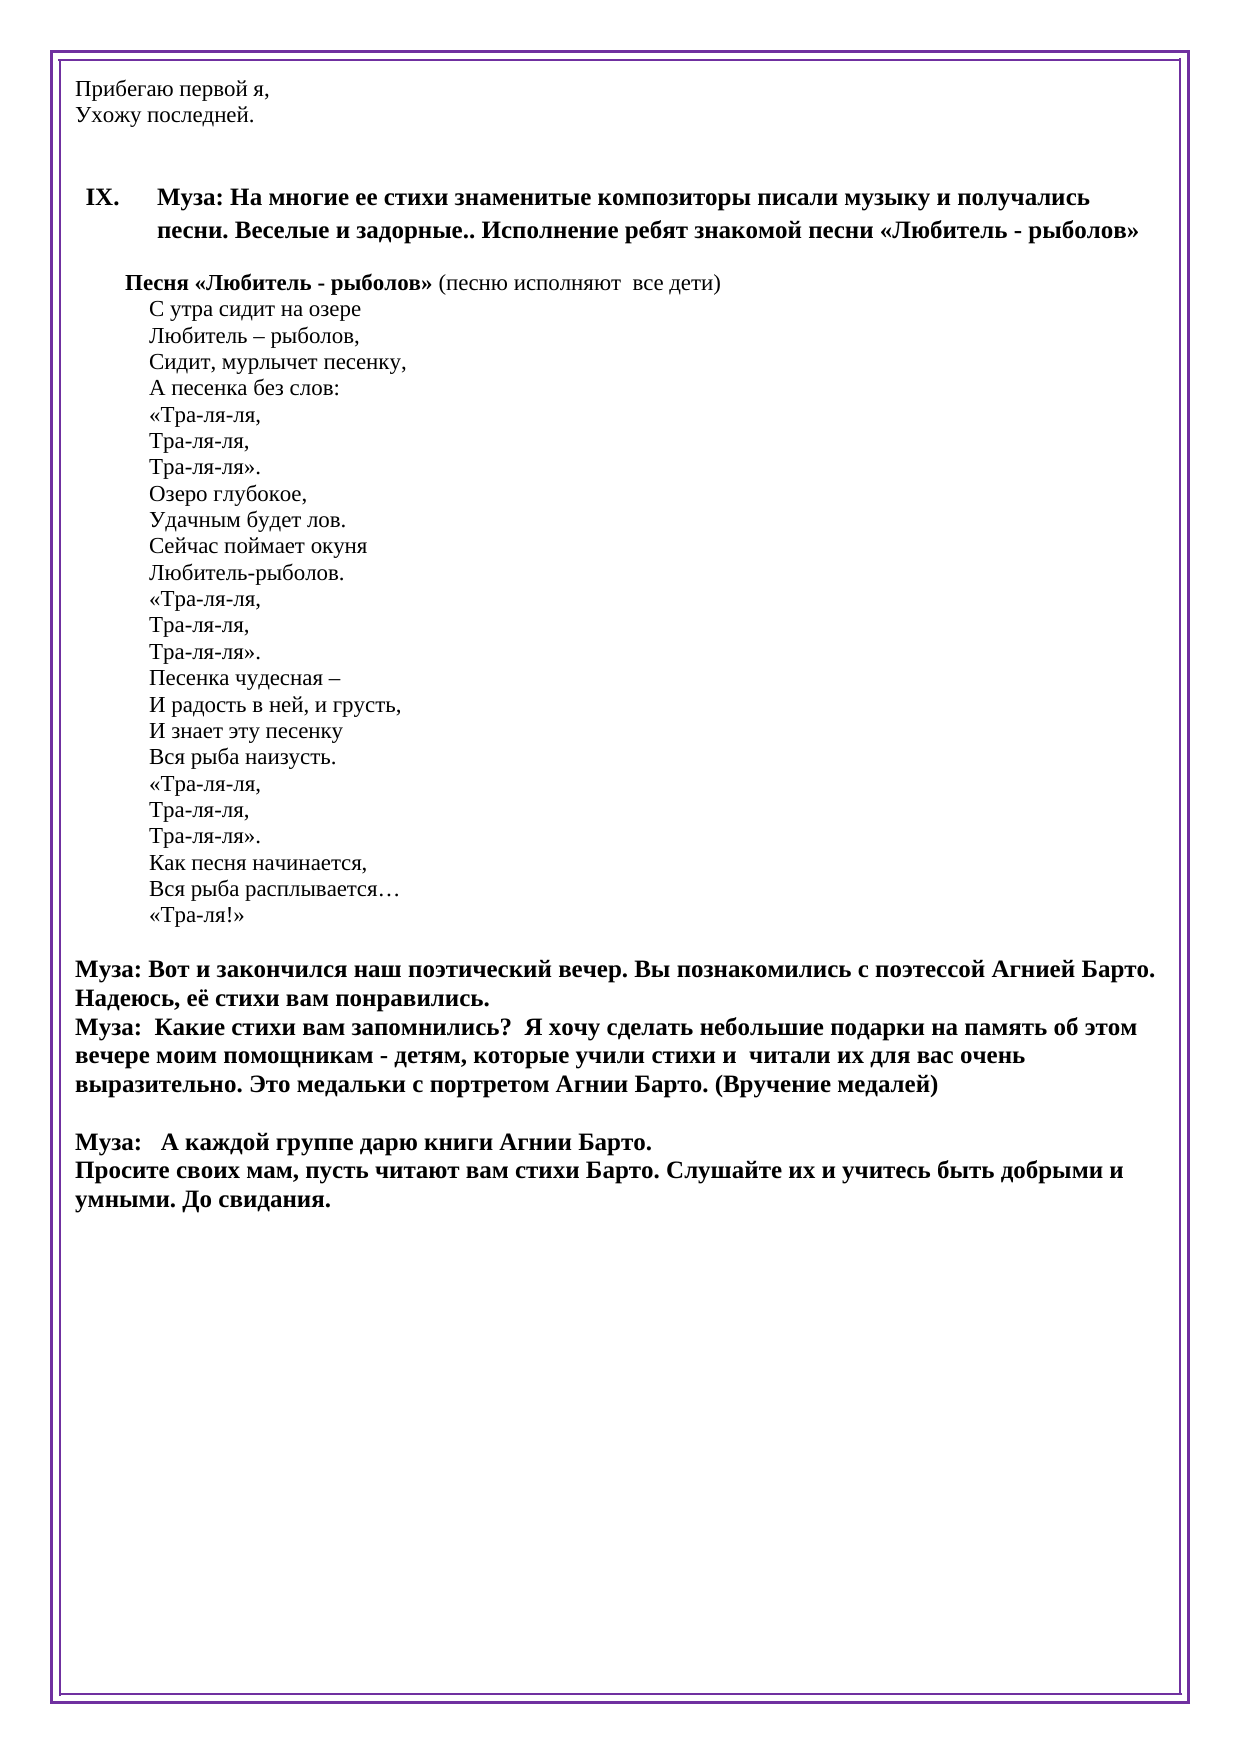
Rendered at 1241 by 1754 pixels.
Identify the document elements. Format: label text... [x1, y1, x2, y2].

text Как песня начинается, [149, 849, 1165, 875]
text Озеро глубокое, [149, 480, 1165, 506]
text Любитель – рыболов, [149, 322, 1165, 348]
text Тра-ля-ля, [149, 612, 1165, 638]
text Прибегаю первой я, [75, 75, 1165, 101]
text И радость в ней, и грусть, [149, 691, 1165, 717]
text Муза: Вот и закончился наш поэтический вечер. Вы познакомились с поэтессой Агнией Барто. Надеюсь, её стихи вам понравились. [75, 954, 1165, 1012]
text Вся рыба расплывается… [149, 875, 1165, 901]
text «Тра-ля!» [149, 901, 1165, 928]
text «Тра-ля-ля, [149, 401, 1165, 427]
text Ухожу последней. [75, 101, 1165, 128]
text Тра-ля-ля, [149, 427, 1165, 453]
text «Тра-ля-ля, [149, 585, 1165, 612]
text Сидит, мурлычет песенку, [149, 348, 1165, 374]
text Песня «Любитель - рыболов» (песню исполняют все дети) [119, 269, 1165, 295]
text Любитель-рыболов. [149, 559, 1165, 585]
text Песенка чудесная – [149, 664, 1165, 691]
text Удачным будет лов. [149, 506, 1165, 532]
text Тра-ля-ля, [149, 796, 1165, 822]
text С утра сидит на озере [149, 295, 1165, 322]
text Тра-ля-ля». [149, 453, 1165, 480]
text Вся рыба наизусть. [149, 743, 1165, 770]
text Тра-ля-ля». [149, 822, 1165, 849]
text «Тра-ля-ля, [149, 770, 1165, 796]
text А песенка без слов: [149, 374, 1165, 401]
text Просите своих мам, пусть читают вам стихи Барто. Слушайте их и учитесь быть добрыми и умными. До свидания. [75, 1155, 1165, 1213]
text И знает эту песенку [149, 717, 1165, 743]
text Муза: Какие стихи вам запомнились? Я хочу сделать небольшие подарки на память об этом вечере моим помощникам - детям, которые учили стихи и читали их для вас очень выразительно. Это медальки с портретом Агнии Барто. (Вручение медалей) [75, 1012, 1165, 1098]
text Тра-ля-ля». [149, 638, 1165, 664]
text Муза: А каждой группе дарю книги Агнии Барто. [75, 1127, 1165, 1155]
text Сейчас поймает окуня [149, 532, 1165, 559]
list Муза: На многие ее стихи знаменитые композиторы писали музыку и получались песни. Веселые и задорные.. Исполнение ребят знакомой песни «Любитель - рыболов» [119, 182, 1165, 244]
